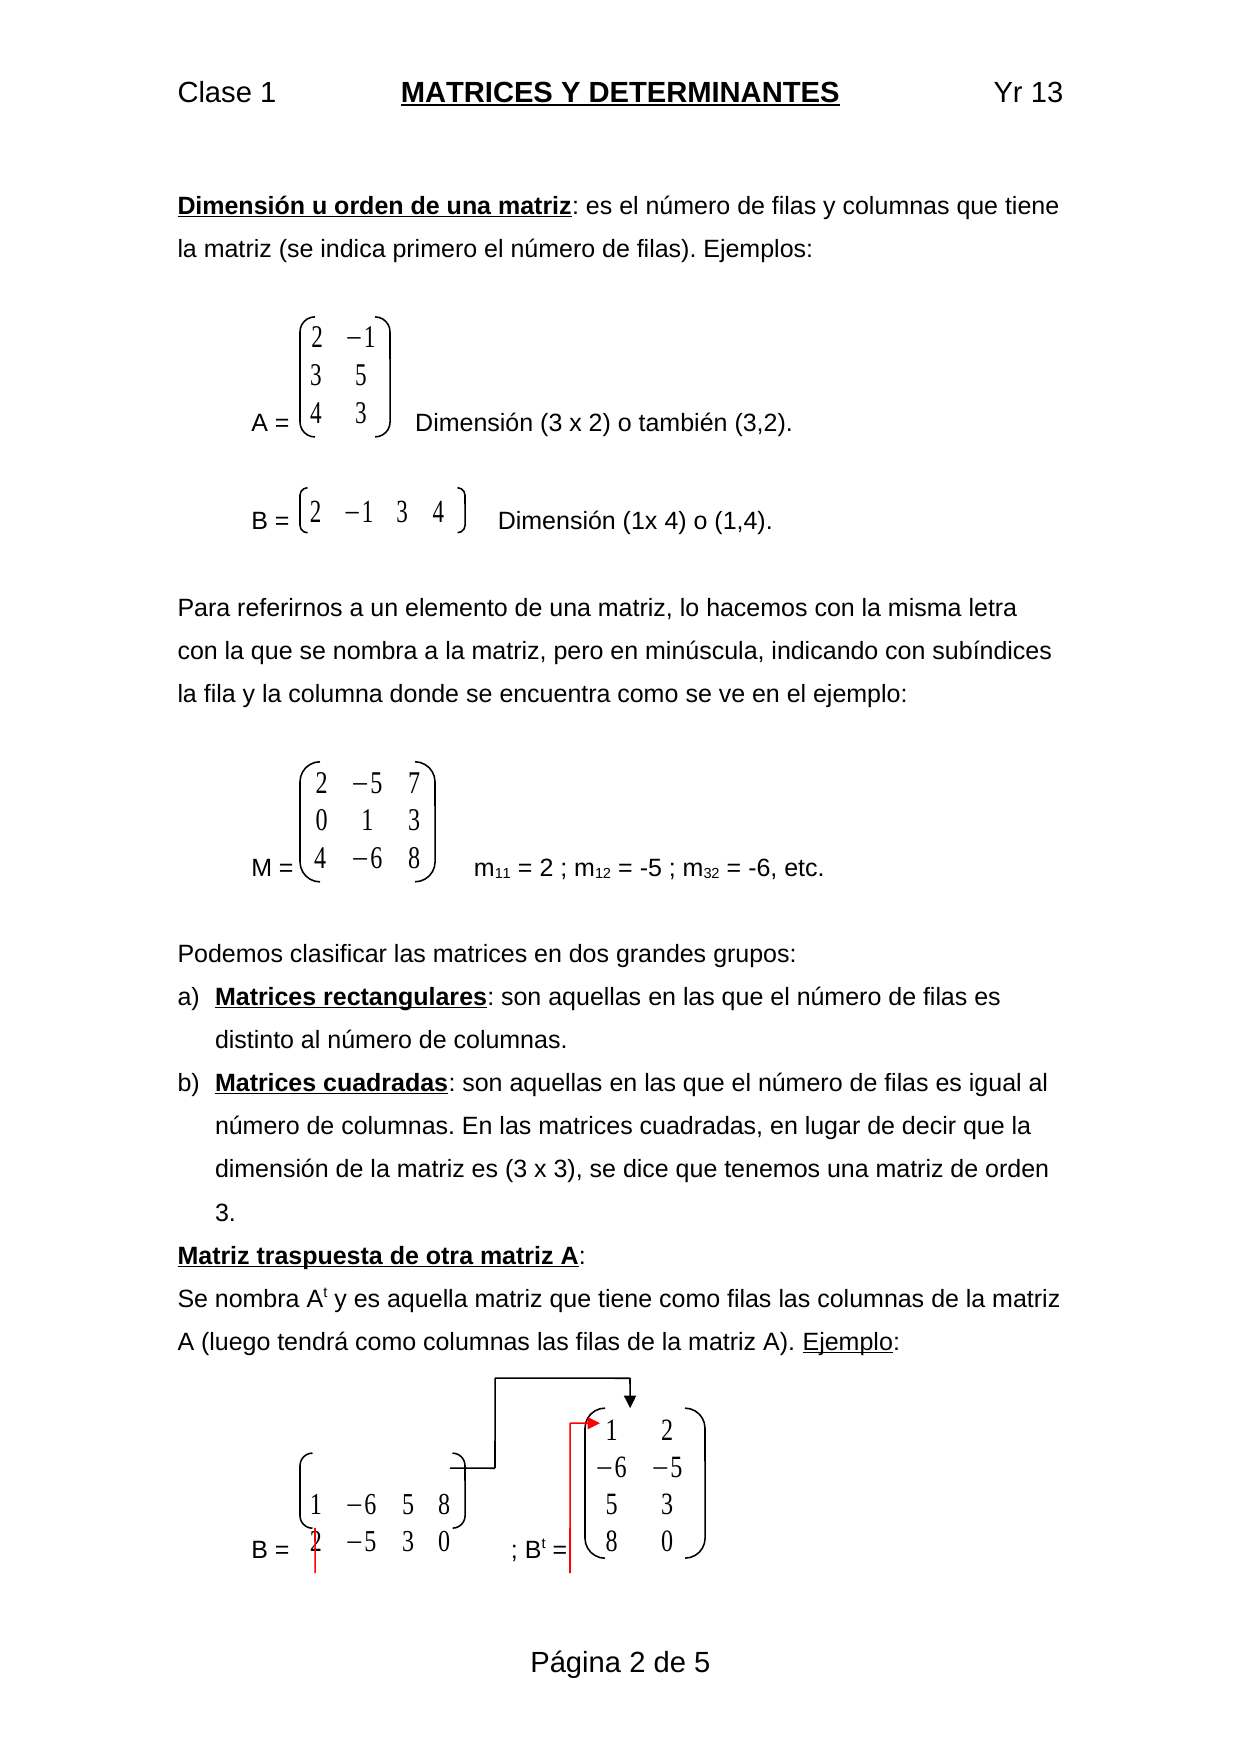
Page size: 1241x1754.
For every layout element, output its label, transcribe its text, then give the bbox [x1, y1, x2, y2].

text Podemos clasificar las matrices en dos grandes grupos: [177, 939, 1063, 968]
text M = m11 = 2 ; m12 = -5 ; m32 = -6, etc. [425, 765, 1063, 881]
text Dimensión u orden de una matriz: es el número de filas y columnas que tiene la matriz (se indica primero el número de filas). Ejemplos: [177, 191, 1063, 263]
text A = Dimensión (3 x 2) o también (3,2). [301, 320, 389, 436]
text Se nombra At y es aquella matriz que tiene como filas las columnas de la matriz A (luego tendrá como columnas las filas de la matriz A). Ejemplo: [177, 1284, 1063, 1356]
list Matrices rectangulares: son aquellas en las que el número de filas es distinto al número de columnas. [177, 982, 1063, 1054]
text A = Dimensión (3 x 2) o también (3,2). [177, 320, 306, 436]
text A = Dimensión (3 x 2) o también (3,2). [384, 320, 1063, 436]
text B = ; Bt = [571, 1413, 1063, 1564]
text B = Dimensión (1x 4) o (1,4). [177, 494, 1063, 535]
text M = m11 = 2 ; m12 = -5 ; m32 = -6, etc. [301, 765, 434, 881]
text Para referirnos a un elemento de una matriz, lo hacemos con la misma letra con la que se nombra a la matriz, pero en minúscula, indicando con subíndices la fila y la columna donde se encuentra como se ve en el ejemplo: [177, 593, 1063, 708]
text M = m11 = 2 ; m12 = -5 ; m32 = -6, etc. [177, 765, 309, 881]
list Matrices cuadradas: son aquellas en las que el número de filas es igual al número de columnas. En las matrices cuadradas, en lugar de decir que la dimensión de la matriz es (3 x 3), se dice que tenemos una matriz de orden 3. [177, 1068, 1063, 1226]
text Matriz traspuesta de otra matriz A: [177, 1241, 1063, 1269]
text B = ; Bt = [177, 1413, 589, 1564]
